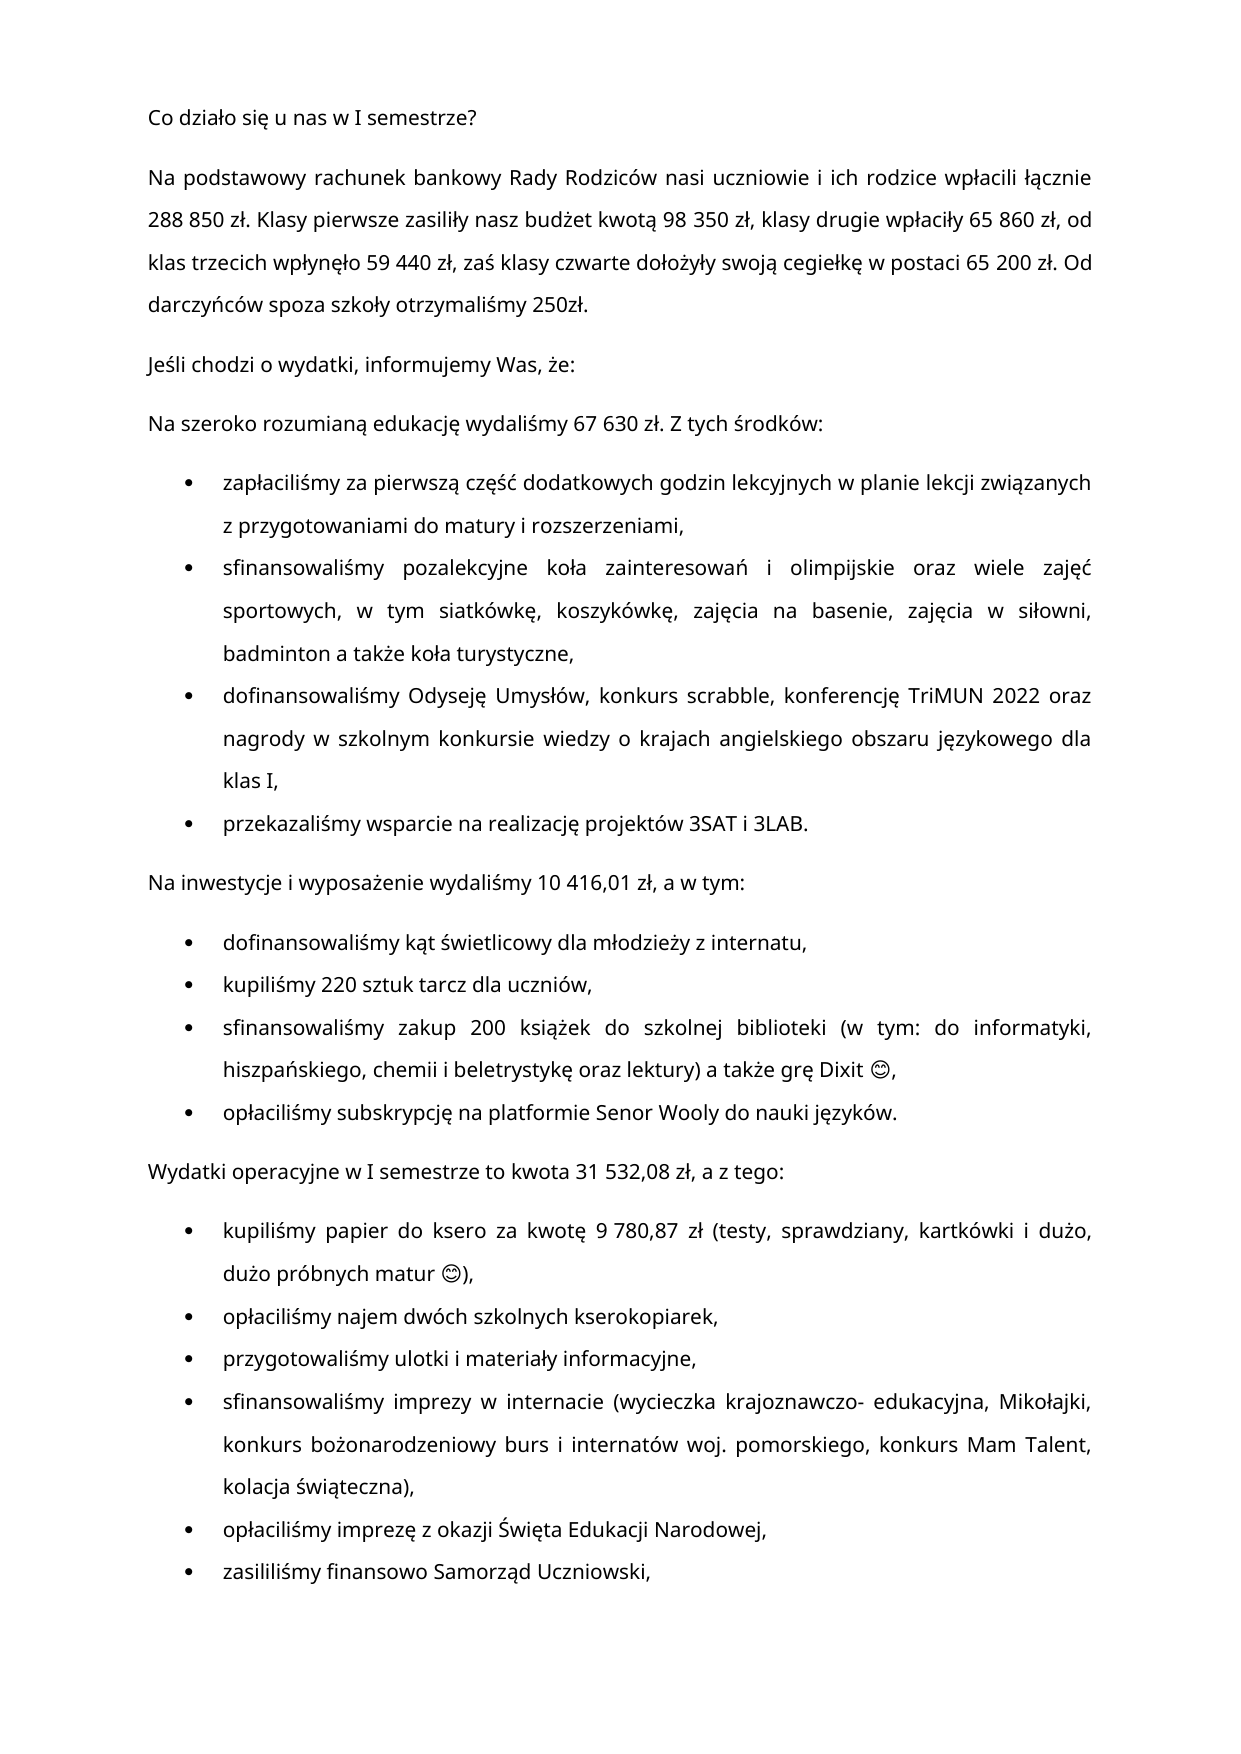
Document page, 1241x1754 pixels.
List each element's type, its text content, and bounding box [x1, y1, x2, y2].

text Co działo się u nas w I semestrze? [148, 103, 1093, 132]
list opłaciliśmy imprezę z okazji Święta Edukacji Narodowej, [185, 1515, 1093, 1543]
list zapłaciliśmy za pierwszą część dodatkowych godzin lekcyjnych w planie lekcji związanych z przygotowaniami do matury i rozszerzeniami, [185, 468, 1093, 539]
text Na inwestycje i wyposażenie wydaliśmy 10 416,01 zł, a w tym: [148, 868, 1093, 897]
list sfinansowaliśmy pozalekcyjne koła zainteresowań i olimpijskie oraz wiele zajęć sportowych, w tym siatkówkę, koszykówkę, zajęcia na basenie, zajęcia w siłowni, badminton a także koła turystyczne, [185, 553, 1093, 667]
text Na podstawowy rachunek bankowy Rady Rodziców nasi uczniowie i ich rodzice wpłacili łącznie 288 850 zł. Klasy pierwsze zasiliły nasz budżet kwotą 98 350 zł, klasy drugie wpłaciły 65 860 zł, od klas trzecich wpłynęło 59 440 zł, zaś klasy czwarte dołożyły swoją cegiełkę w postaci 65 200 zł. Od darczyńców spoza szkoły otrzymaliśmy 250zł. [148, 163, 1093, 319]
list zasililiśmy finansowo Samorząd Uczniowski, [185, 1557, 1093, 1586]
text Na szeroko rozumianą edukację wydaliśmy 67 630 zł. Z tych środków: [148, 409, 1093, 437]
text Wydatki operacyjne w I semestrze to kwota 31 532,08 zł, a z tego: [148, 1157, 1093, 1186]
text Jeśli chodzi o wydatki, informujemy Was, że: [148, 350, 1093, 378]
list przygotowaliśmy ulotki i materiały informacyjne, [185, 1344, 1093, 1373]
list sfinansowaliśmy imprezy w internacie (wycieczka krajoznawczo- edukacyjna, Mikołajki, konkurs bożonarodzeniowy burs i internatów woj. pomorskiego, konkurs Mam Talent, kolacja świąteczna), [185, 1387, 1093, 1501]
list sfinansowaliśmy zakup 200 książek do szkolnej biblioteki (w tym: do informatyki, hiszpańskiego, chemii i beletrystykę oraz lektury) a także grę Dixit , [185, 1013, 1093, 1084]
list kupiliśmy papier do ksero za kwotę 9 780,87 zł (testy, sprawdziany, kartkówki i dużo, dużo próbnych matur ), [185, 1217, 1093, 1288]
list opłaciliśmy subskrypcję na platformie Senor Wooly do nauki języków. [185, 1098, 1093, 1127]
list dofinansowaliśmy kąt świetlicowy dla młodzieży z internatu, [185, 928, 1093, 956]
list dofinansowaliśmy Odyseję Umysłów, konkurs scrabble, konferencję TriMUN 2022 oraz nagrody w szkolnym konkursie wiedzy o krajach angielskiego obszaru językowego dla klas I, [185, 681, 1093, 795]
list opłaciliśmy najem dwóch szkolnych kserokopiarek, [185, 1302, 1093, 1330]
list przekazaliśmy wsparcie na realizację projektów 3SAT i 3LAB. [185, 809, 1093, 838]
list kupiliśmy 220 sztuk tarcz dla uczniów, [185, 970, 1093, 999]
